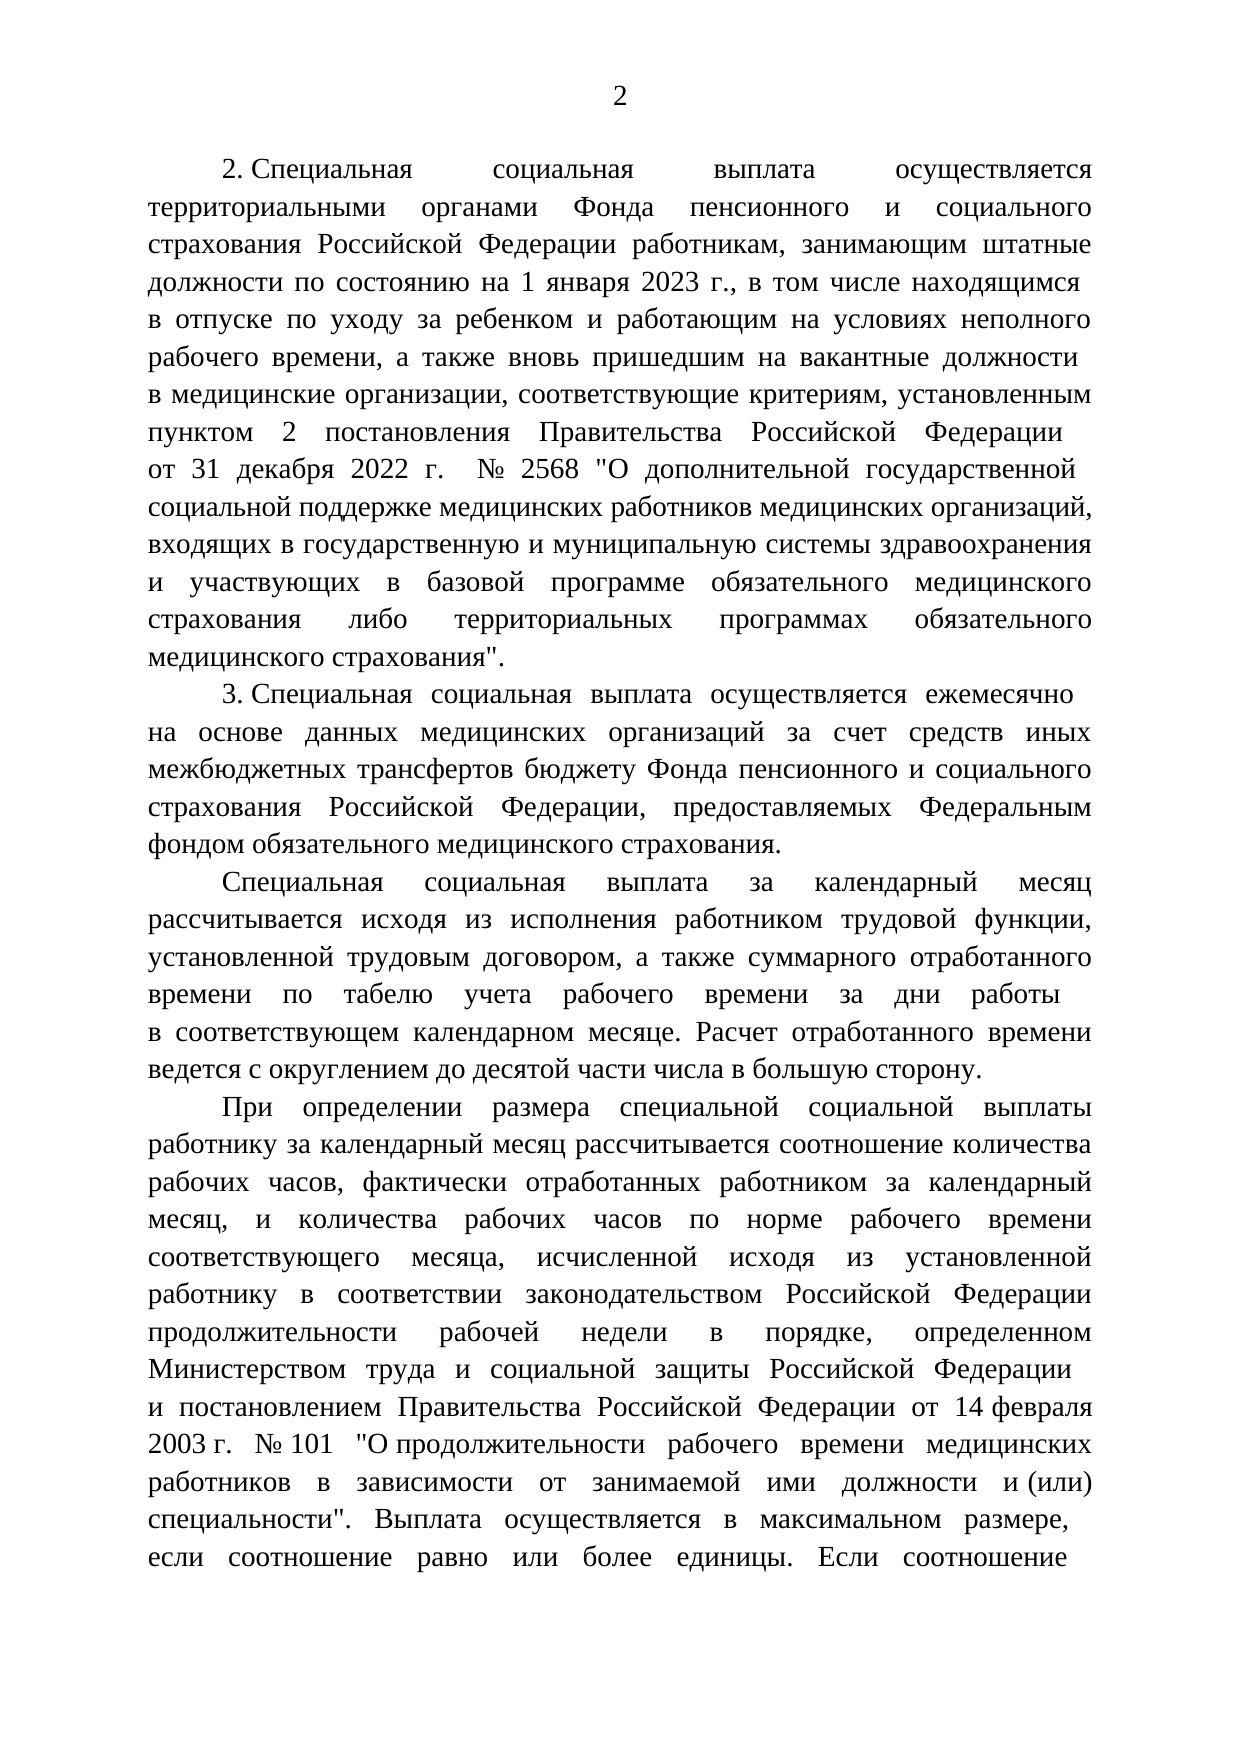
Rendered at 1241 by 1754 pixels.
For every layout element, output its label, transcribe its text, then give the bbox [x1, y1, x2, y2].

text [148, 1085, 1092, 1573]
text 3. Специальная социальная выплата осуществляется ежемесячно на основе данных медицинских организаций за счет средств иных межбюджетных трансфертов бюджету Фонда пенсионного и социального страхования Российской Федерации, предоставляемых Федеральным фондом обязательного медицинского страхования. [148, 673, 1092, 860]
text Специальная социальная выплата за календарный месяц рассчитывается исходя из исполнения работником трудовой функции, установленной трудовым договором, а также суммарного отработанного времени по табелю учета рабочего времени за дни работы в соответствующем календарном месяце. Расчет отработанного времени ведется с округлением до десятой части числа в большую сторону. [148, 860, 1092, 1085]
text 2. Специальная социальная выплата осуществляется территориальными органами Фонда пенсионного и социального страхования Российской Федерации работникам, занимающим штатные должности по состоянию на 1 января 2023 г., в том числе находящимся в отпуске по уходу за ребенком и работающим на условиях неполного рабочего времени, а также вновь пришедшим на вакантные должности в медицинские организации, соответствующие критериям, установленным пунктом 2 постановления Правительства Российской Федерации от 31 декабря 2022 г. № 2568 "О дополнительной государственной социальной поддержке медицинских работников медицинских организаций, входящих в государственную и муниципальную системы здравоохранения и участвующих в базовой программе обязательного медицинского страхования либо территориальных программах обязательного медицинского страхования". [148, 148, 1092, 673]
